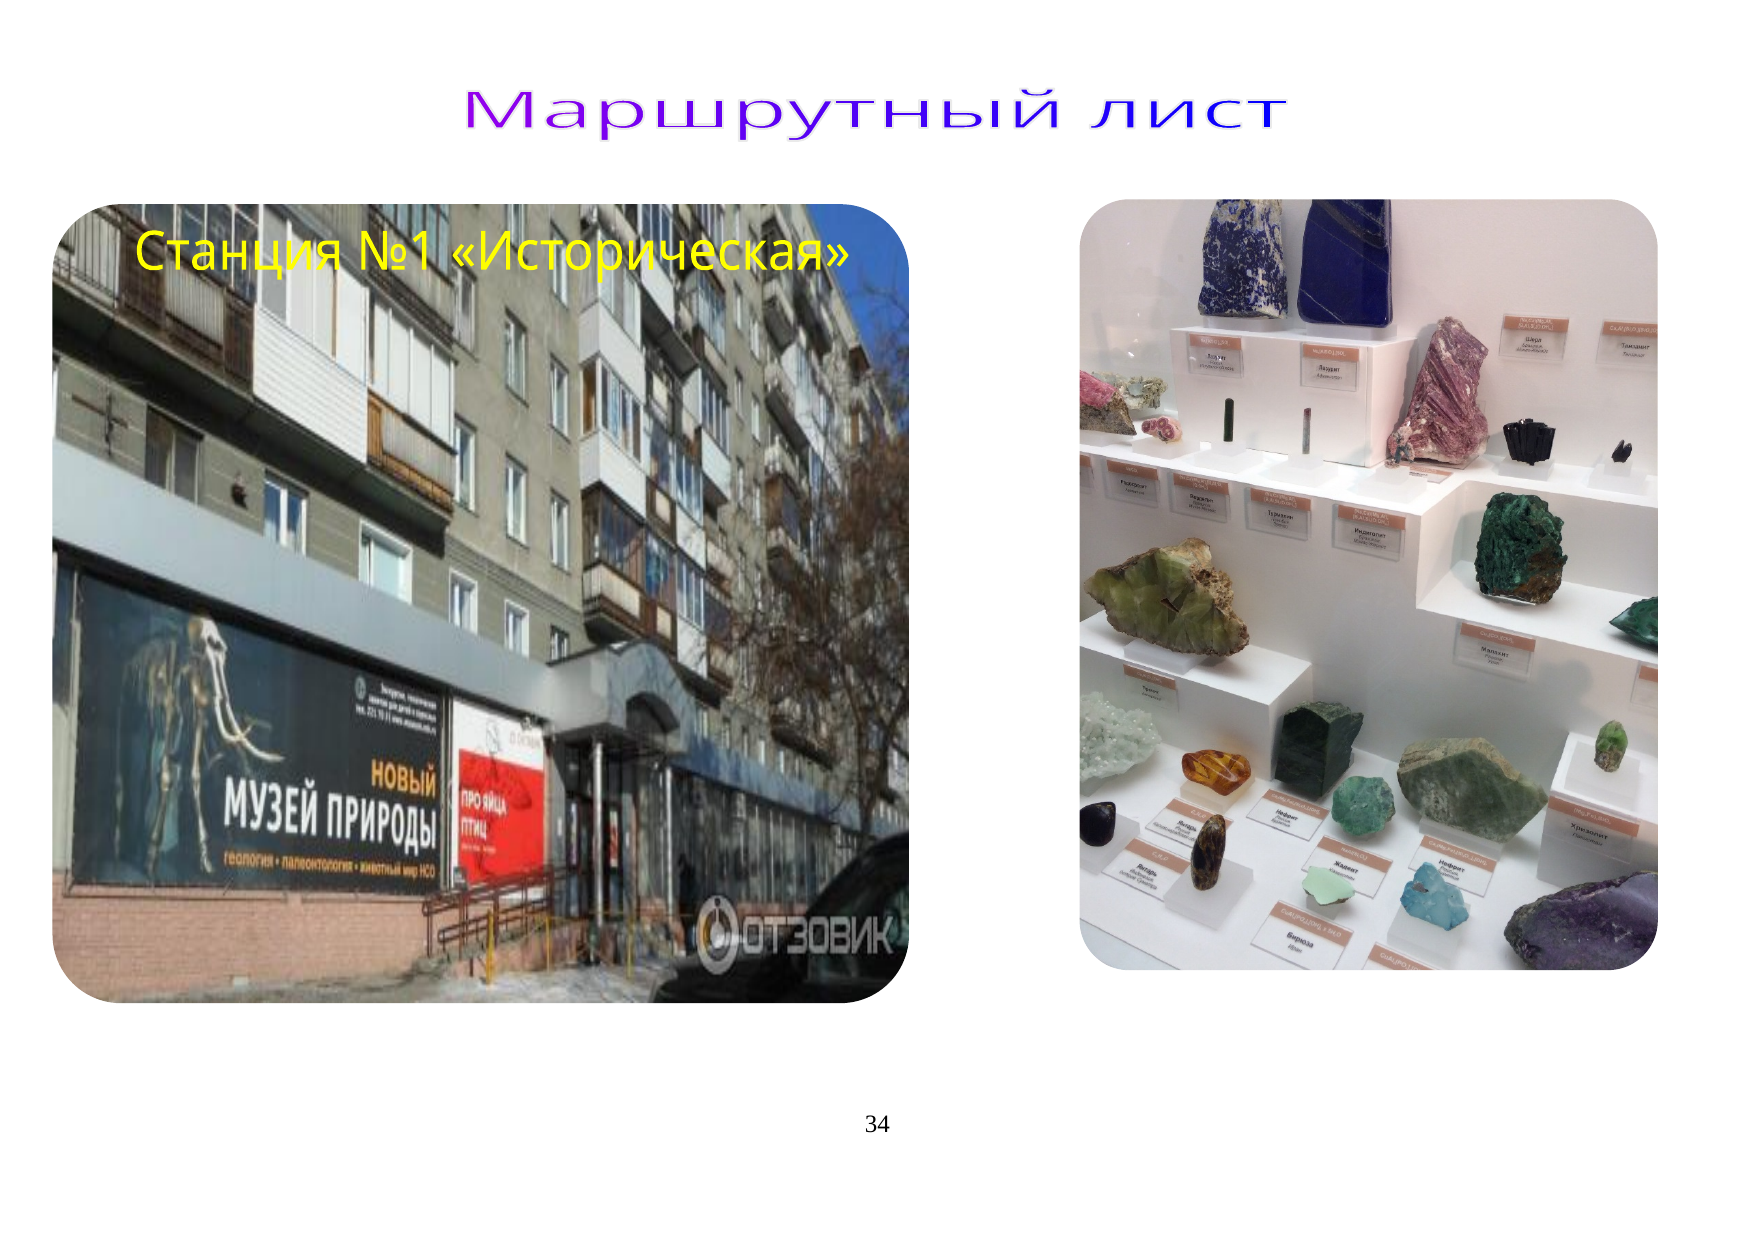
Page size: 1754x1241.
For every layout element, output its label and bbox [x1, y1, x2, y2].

picture [52, 204, 909, 1004]
picture [1079, 199, 1658, 971]
